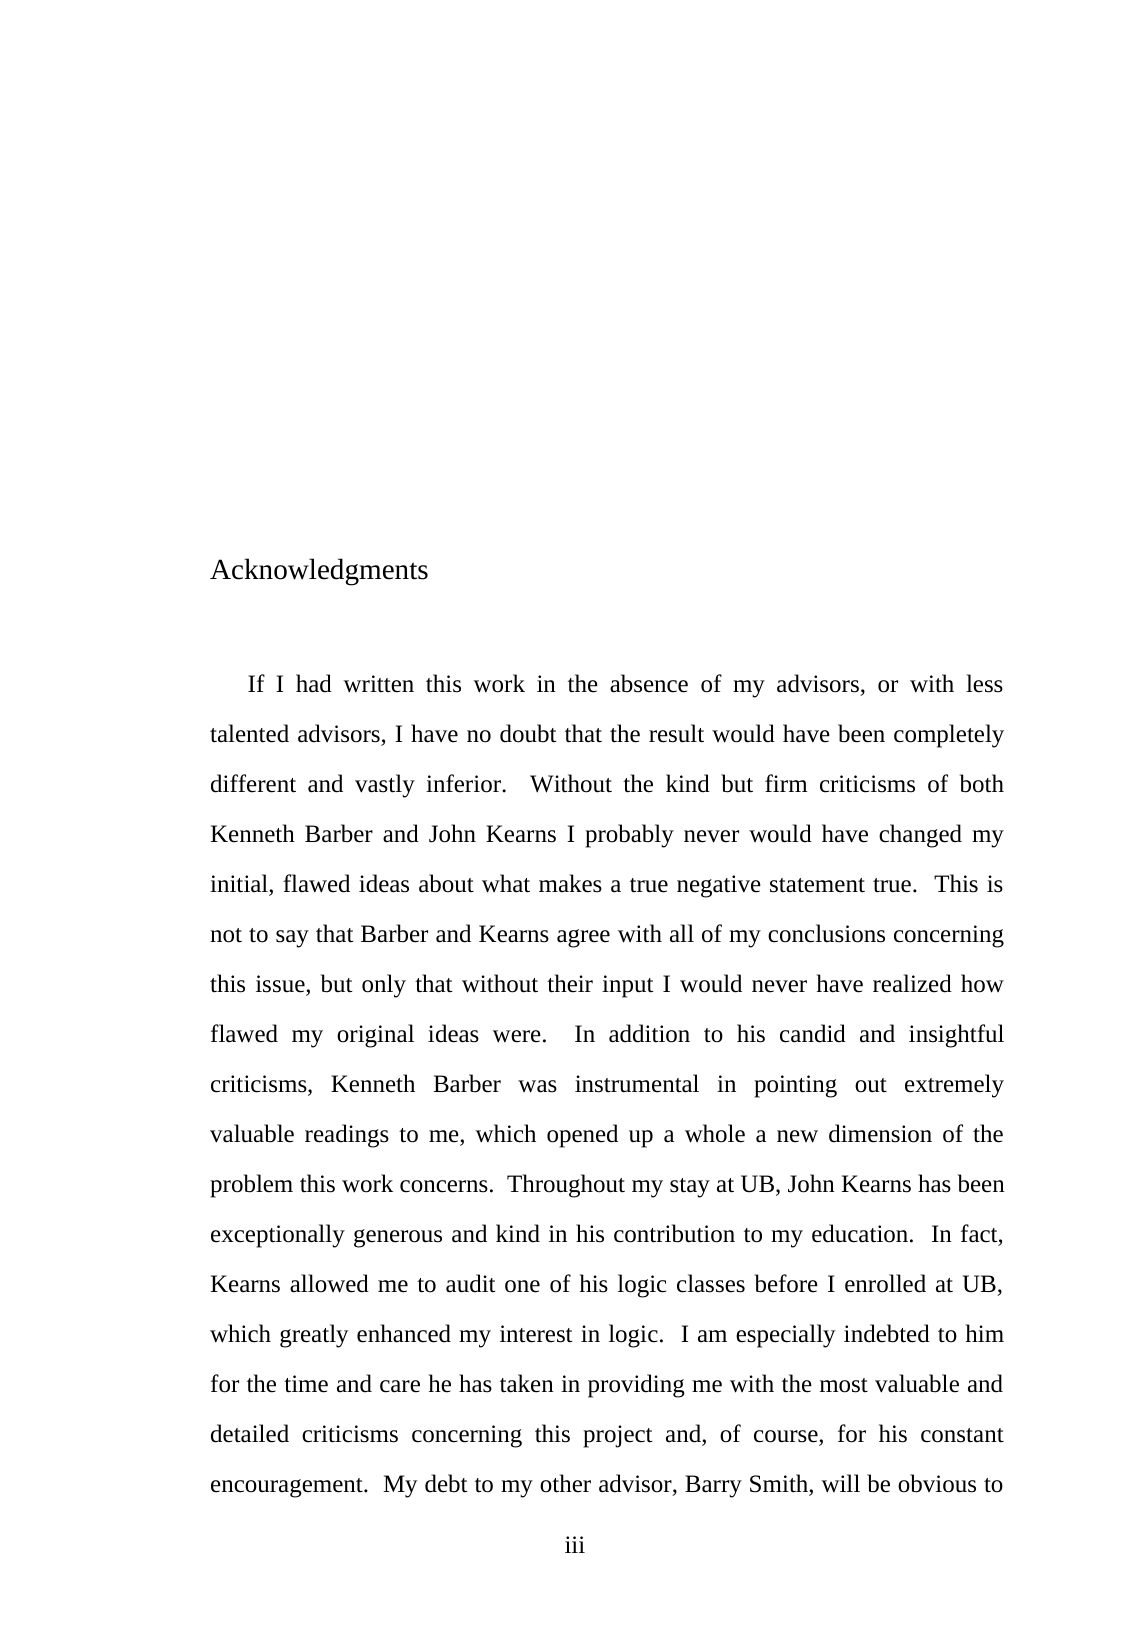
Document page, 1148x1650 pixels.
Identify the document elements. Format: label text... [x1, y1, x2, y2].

text Acknowledgments [210, 552, 1005, 586]
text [210, 648, 1005, 1498]
